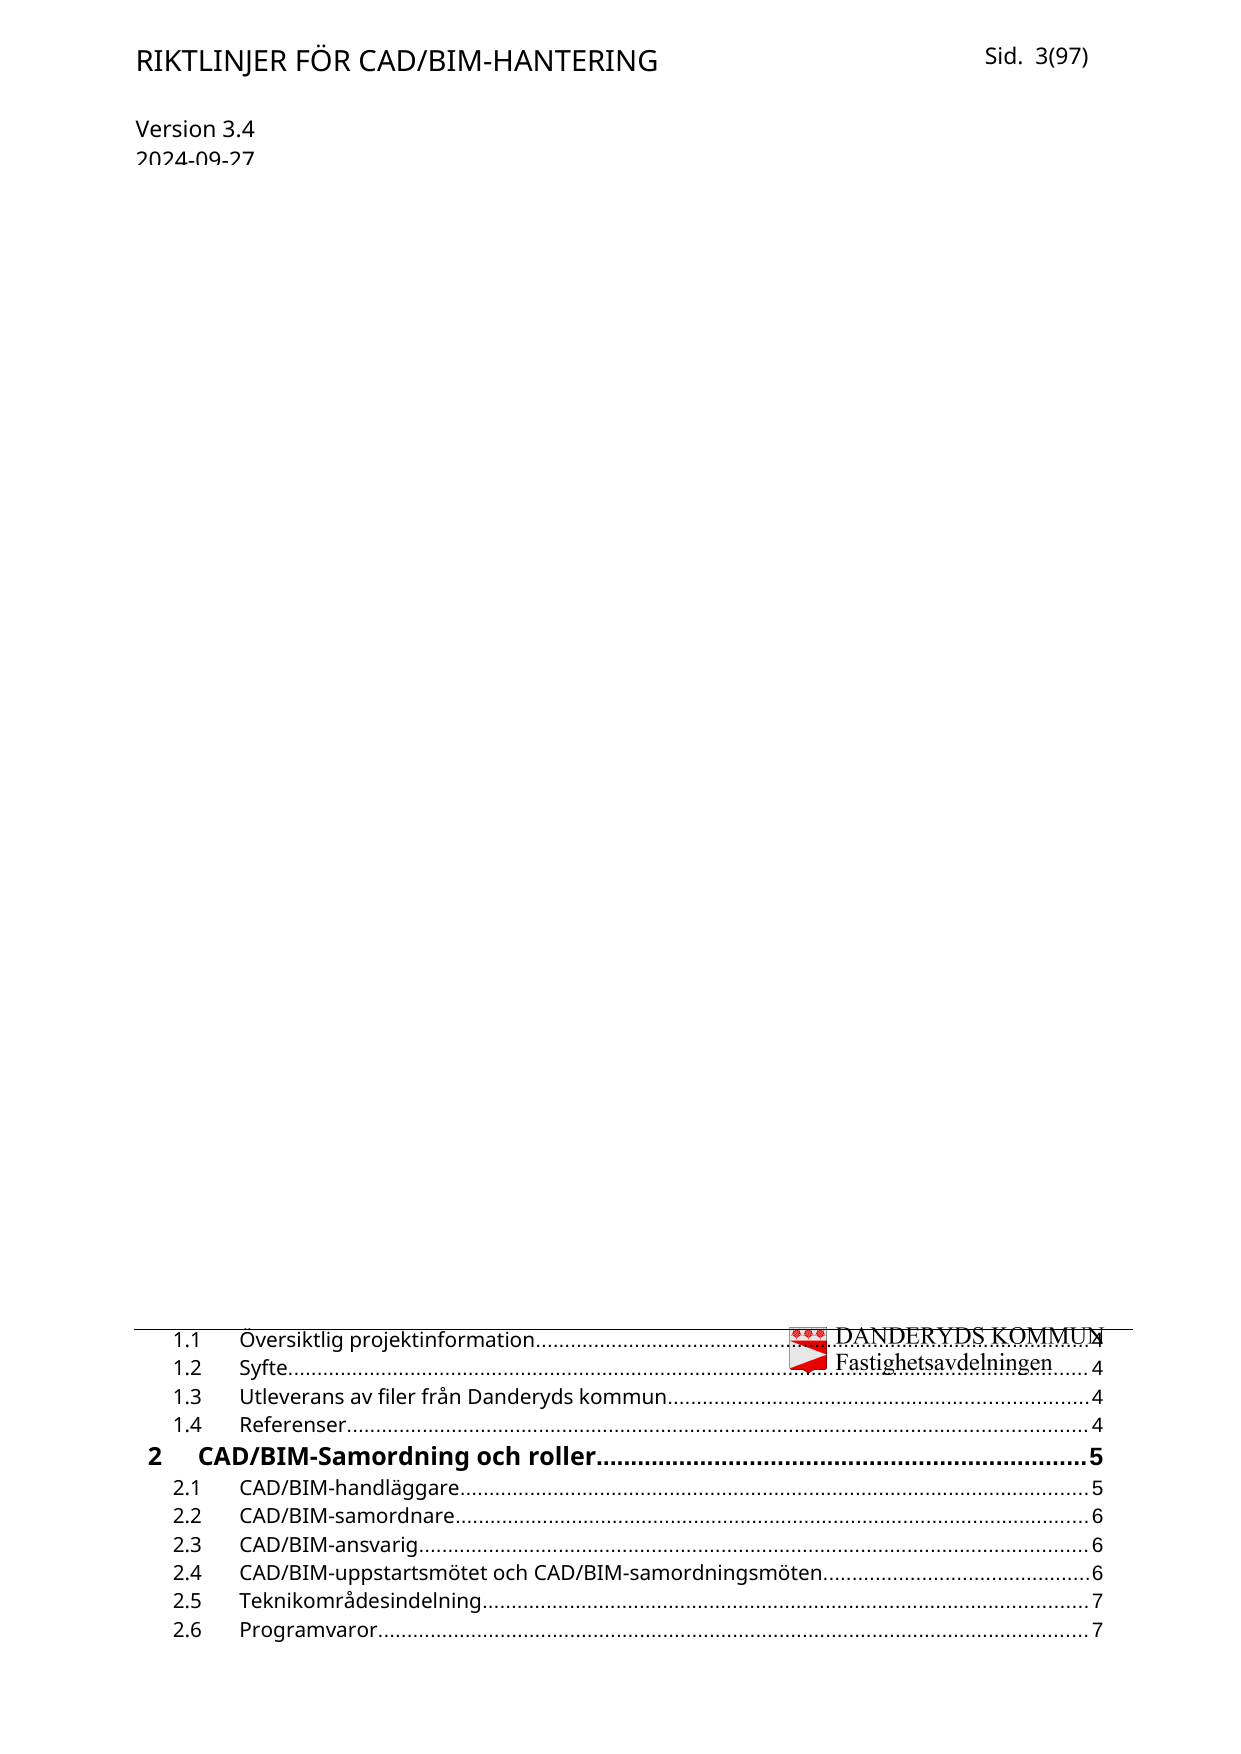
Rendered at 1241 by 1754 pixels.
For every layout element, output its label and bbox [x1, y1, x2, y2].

picture [788, 1330, 1105, 1375]
picture [788, 1325, 1105, 1329]
